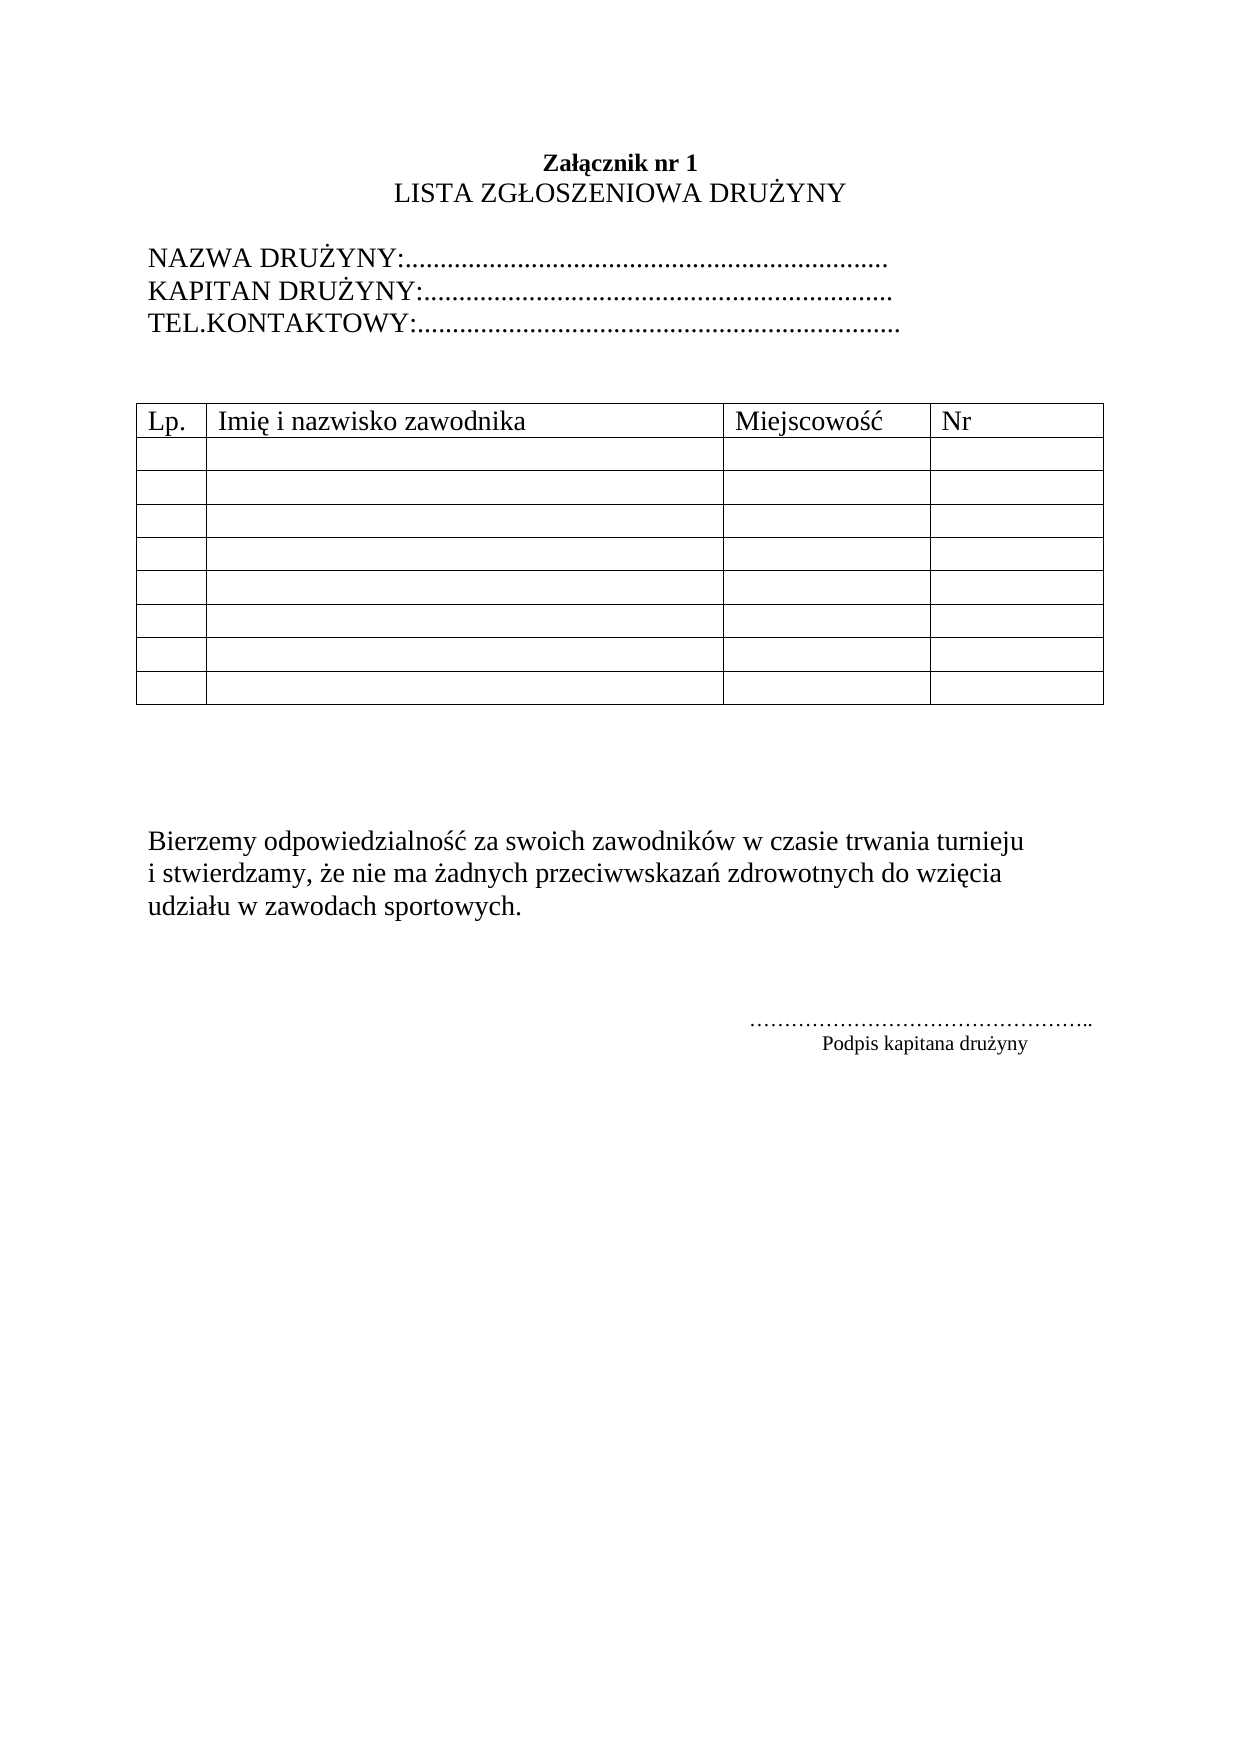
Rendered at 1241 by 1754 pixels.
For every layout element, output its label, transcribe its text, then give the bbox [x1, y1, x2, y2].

table_cell [724, 571, 930, 604]
text LISTA ZGŁOSZENIOWA DRUŻYNY [148, 176, 1093, 209]
table_cell [207, 438, 723, 470]
table_cell [207, 471, 723, 503]
table_cell [207, 505, 723, 537]
table_cell [137, 471, 206, 503]
text ………………………………………….. [148, 1007, 1093, 1031]
table_cell [137, 605, 206, 637]
table_cell [724, 672, 930, 704]
table_cell [137, 672, 206, 704]
table_cell [931, 605, 1103, 637]
table_cell [207, 538, 723, 570]
table_cell [137, 571, 206, 604]
table_cell [207, 672, 723, 704]
table_cell [724, 638, 930, 671]
table_cell [137, 538, 206, 570]
table_cell [137, 638, 206, 671]
table_cell [724, 505, 930, 537]
table_cell [207, 638, 723, 671]
table_cell [207, 605, 723, 637]
table_header Miejscowość [724, 404, 930, 437]
table_cell [931, 571, 1103, 604]
table_cell [931, 638, 1103, 671]
table_cell [724, 605, 930, 637]
text KAPITAN DRUŻYNY:................................................................... [148, 273, 1093, 306]
text Podpis kapitana drużyny [148, 1031, 1093, 1055]
text Załącznik nr 1 [148, 148, 1093, 176]
table_header Imię i nazwisko zawodnika [207, 404, 723, 437]
table_header Lp. [137, 404, 206, 437]
table_cell [137, 438, 206, 470]
text NAZWA DRUŻYNY:..................................................................... [148, 241, 1093, 273]
table_cell [931, 438, 1103, 470]
table_cell [724, 471, 930, 503]
table_header Nr [931, 404, 1103, 437]
table_cell [931, 471, 1103, 503]
table_cell [137, 505, 206, 537]
table_cell [931, 538, 1103, 570]
table_cell [724, 538, 930, 570]
text TEL.KONTAKTOWY:..................................................................... [148, 306, 1093, 338]
text Bierzemy odpowiedzialność za swoich zawodników w czasie trwania turnieju i stwierdzamy, że nie ma żadnych przeciwwskazań zdrowotnych do wzięcia udziału w zawodach sportowych. [148, 824, 1093, 921]
table_cell [931, 672, 1103, 704]
table_cell [207, 571, 723, 604]
table_cell [931, 505, 1103, 537]
table_cell [724, 438, 930, 470]
